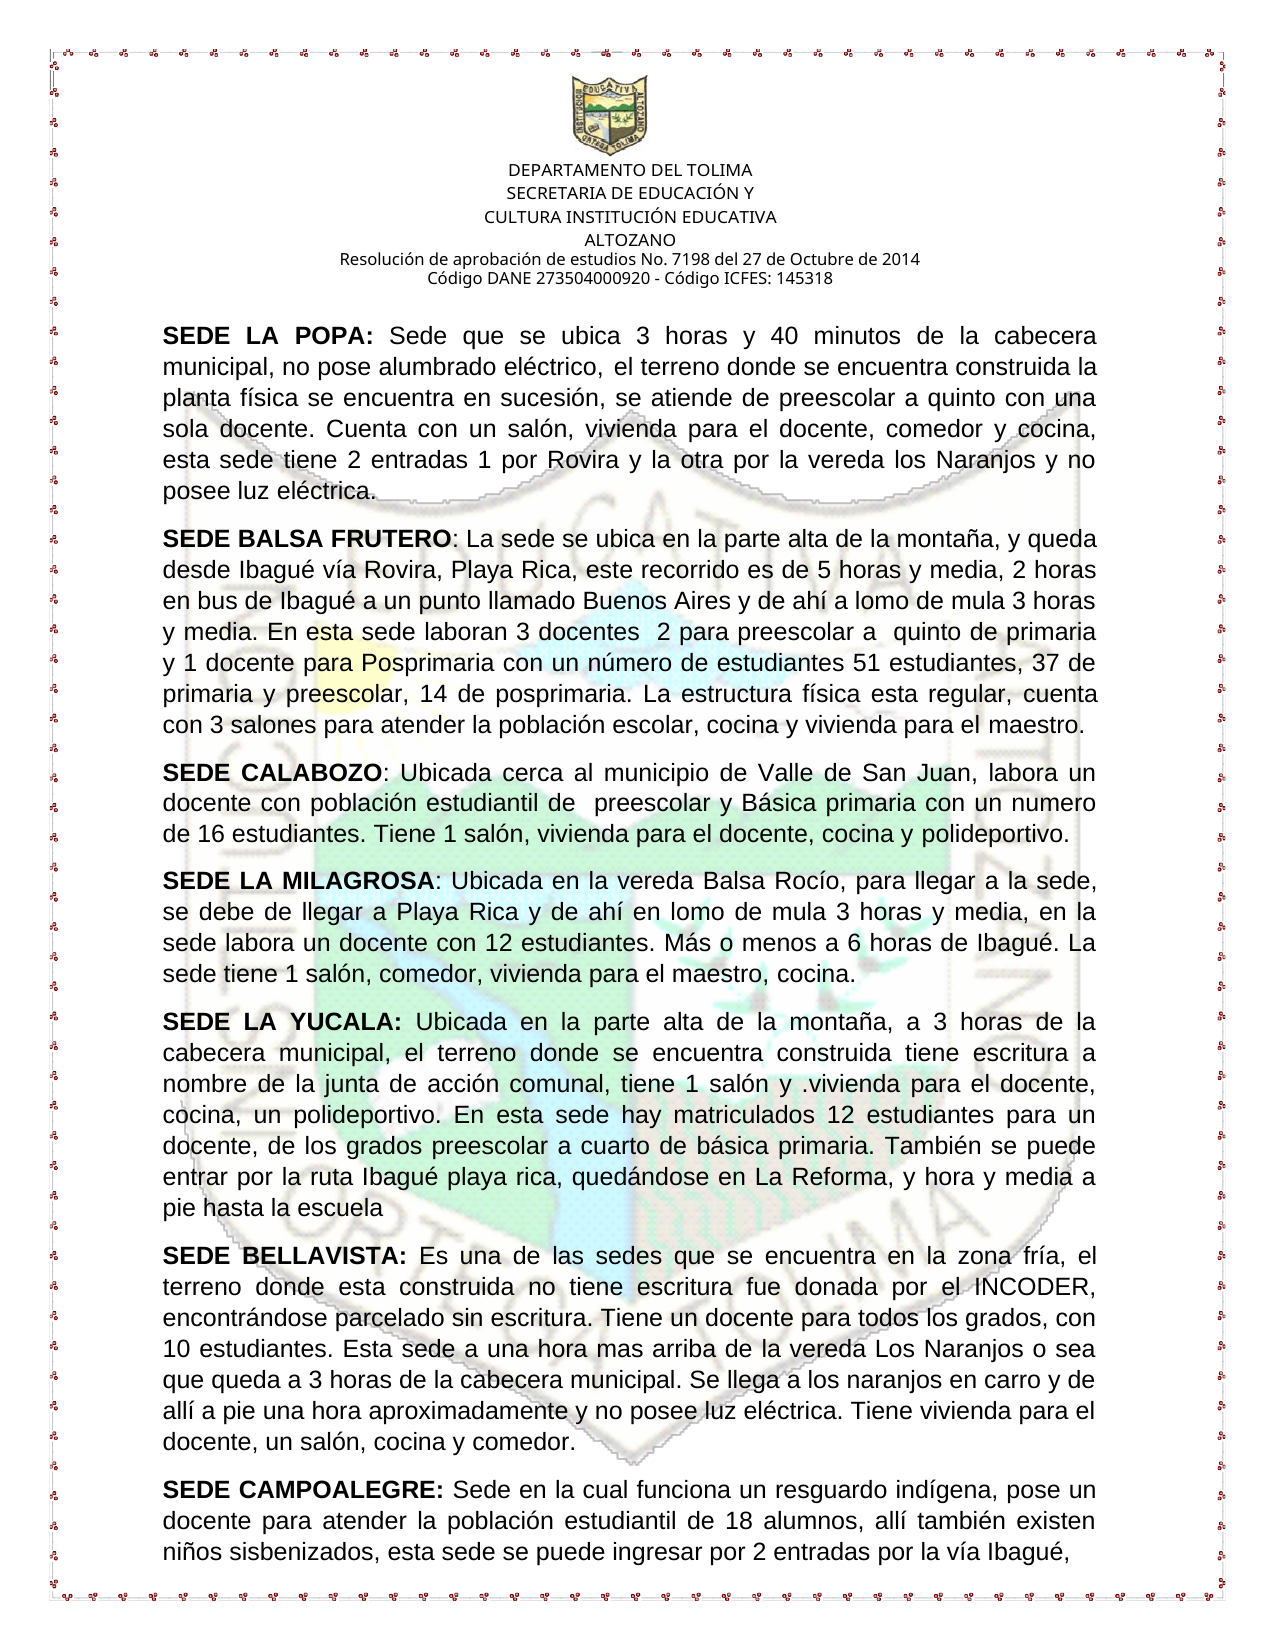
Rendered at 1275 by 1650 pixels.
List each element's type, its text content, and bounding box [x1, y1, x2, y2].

text SEDE BALSA FRUTERO: La sede se ubica en la parte alta de la montaña, y queda desde Ibagué vía Rovira, Playa Rica, este recorrido es de 5 horas y media, 2 horas en bus de Ibagué a un punto llamado Buenos Aires y de ahí a lomo de mula 3 horas y media. En esta sede laboran 3 docentes 2 para preescolar a quinto de primaria y 1 docente para Posprimaria con un número de estudiantes 51 estudiantes, 37 de primaria y preescolar, 14 de posprimaria. La estructura física esta regular, cuenta con 3 salones para atender la población escolar, cocina y vivienda para el maestro. [162, 524, 1098, 739]
text SEDE CAMPOALEGRE: Sede en la cual funciona un resguardo indígena, pose un docente para atender la población estudiantil de 18 alumnos, allí también existen niños sisbenizados, esta sede se puede ingresar por 2 entradas por la vía Ibagué, [162, 1475, 1098, 1566]
text SEDE CALABOZO: Ubicada cerca al municipio de Valle de San Juan, labora un docente con población estudiantil de preescolar y Básica primaria con un numero de 16 estudiantes. Tiene 1 salón, vivienda para el docente, cocina y polideportivo. [162, 758, 1098, 847]
text SEDE LA YUCALA: Ubicada en la parte alta de la montaña, a 3 horas de la cabecera municipal, el terreno donde se encuentra construida tiene escritura a nombre de la junta de acción comunal, tiene 1 salón y .vivienda para el docente, cocina, un polideportivo. En esta sede hay matriculados 12 estudiantes para un docente, de los grados preescolar a cuarto de básica primaria. También se puede entrar por la ruta Ibagué playa rica, quedándose en La Reforma, y hora y media a pie hasta la escuela [162, 1007, 1098, 1222]
text DEPARTAMENTO DEL TOLIMA SECRETARIA DE EDUCACIÓN Y CULTURA INSTITUCIÓN EDUCATIVA ALTOZANO [474, 158, 786, 251]
text Resolución de aprobación de estudios No. 7198 del 27 de Octubre de 2014 [257, 252, 1003, 269]
picture [49, 49, 1226, 1601]
text SEDE BELLAVISTA: Es una de las sedes que se encuentra en la zona fría, el terreno donde esta construida no tiene escritura fue donada por el INCODER, encontrándose parcelado sin escritura. Tiene un docente para todos los grados, con 10 estudiantes. Esta sede a una hora mas arriba de la vereda Los Naranjos o sea que queda a 3 horas de la cabecera municipal. Se llega a los naranjos en carro y de allí a pie una hora aproximadamente y no posee luz eléctrica. Tiene vivienda para el docente, un salón, cocina y comedor. [162, 1241, 1098, 1456]
text Código DANE 273504000920 - Código ICFES: 145318 [257, 269, 1003, 288]
text SEDE LA POPA: Sede que se ubica 3 horas y 40 minutos de la cabecera municipal, no pose alumbrado eléctrico, el terreno donde se encuentra construida la planta física se encuentra en sucesión, se atiende de preescolar a quinto con una sola docente. Cuenta con un salón, vivienda para el docente, comedor y cocina, esta sede tiene 2 entradas 1 por Rovira y la otra por la vereda los Naranjos y no posee luz eléctrica. [162, 321, 1098, 505]
text SEDE LA MILAGROSA: Ubicada en la vereda Balsa Rocío, para llegar a la sede, se debe de llegar a Playa Rica y de ahí en lomo de mula 3 horas y media, en la sede labora un docente con 12 estudiantes. Más o menos a 6 horas de Ibagué. La sede tiene 1 salón, comedor, vivienda para el maestro, cocina. [162, 866, 1098, 988]
